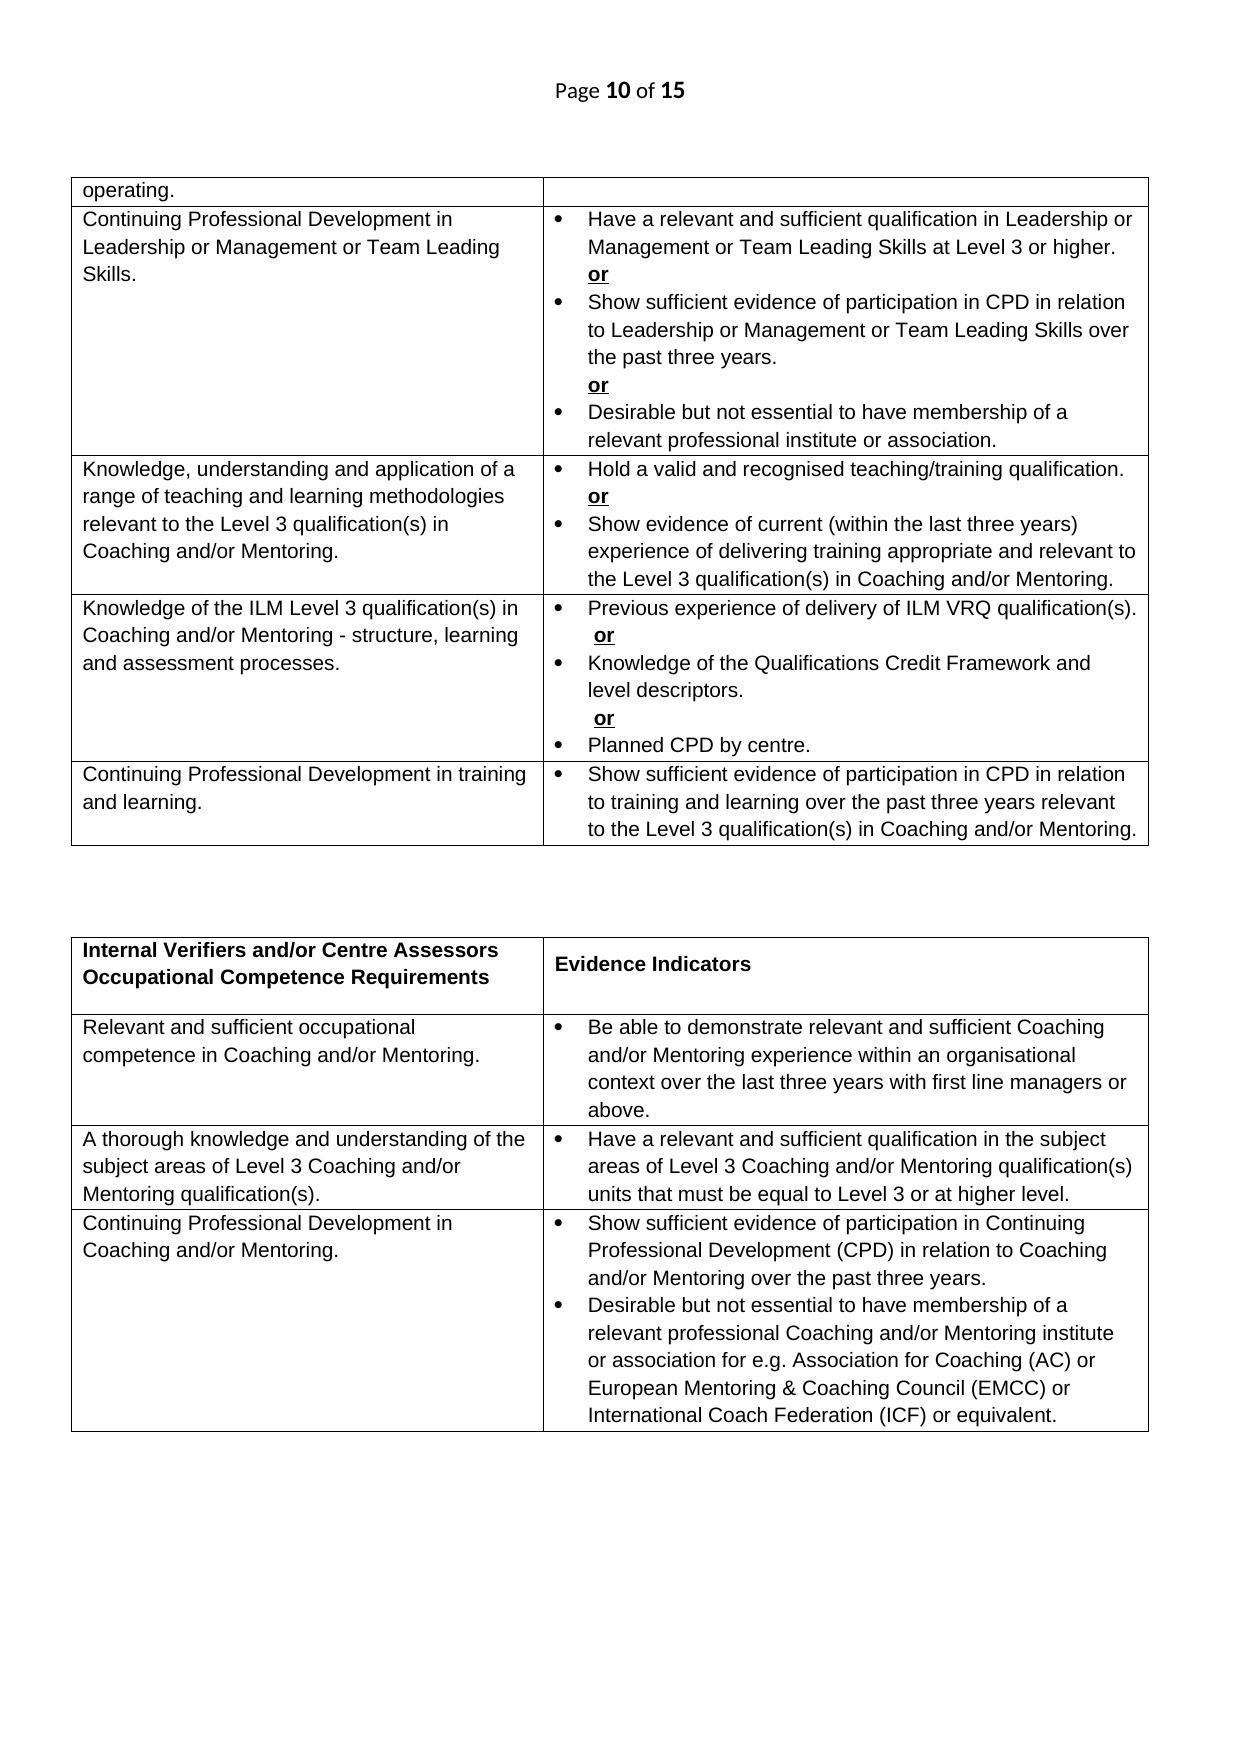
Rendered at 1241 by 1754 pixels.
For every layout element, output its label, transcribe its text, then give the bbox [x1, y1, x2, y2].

table_cell Knowledge of the ILM Level 3 qualification(s) in Coaching and/or Mentoring - structure, learning and assessment processes. [72, 595, 543, 761]
table_cell Previous experience of delivery of ILM VRQ qualification(s). or Knowledge of the Qualifications Credit Framework and level descriptors. or Planned CPD by centre. [544, 595, 1148, 761]
table_cell Have a relevant and sufficient qualification in Leadership or Management or Team Leading Skills at Level 3 or higher. or Show sufficient evidence of participation in CPD in relation to Leadership or Management or Team Leading Skills over the past three years. or Desirable but not essential to have membership of a relevant professional institute or association. [544, 207, 1148, 455]
table_cell Continuing Professional Development in Coaching and/or Mentoring. [72, 1210, 543, 1431]
table_cell Continuing Professional Development in training and learning. [72, 762, 543, 845]
table_header Internal Verifiers and/or Centre Assessors Occupational Competence Requirements [72, 938, 543, 1014]
table_cell Show sufficient evidence of participation in CPD in relation to training and learning over the past three years relevant to the Level 3 qualification(s) in Coaching and/or Mentoring. [544, 762, 1148, 845]
table_cell Hold a valid and recognised teaching/training qualification. or Show evidence of current (within the last three years) experience of delivering training appropriate and relevant to the Level 3 qualification(s) in Coaching and/or Mentoring. [544, 456, 1148, 594]
table_cell Knowledge, understanding and application of a range of teaching and learning methodologies relevant to the Level 3 qualification(s) in Coaching and/or Mentoring. [72, 456, 543, 594]
table_cell Have a relevant and sufficient qualification in the subject areas of Level 3 Coaching and/or Mentoring qualification(s) units that must be equal to Level 3 or at higher level. [544, 1126, 1148, 1209]
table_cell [72, 178, 543, 206]
table_cell Relevant and sufficient occupational competence in Coaching and/or Mentoring. [72, 1015, 543, 1125]
table_cell A thorough knowledge and understanding of the subject areas of Level 3 Coaching and/or Mentoring qualification(s). [72, 1126, 543, 1209]
table_cell Show sufficient evidence of participation in Continuing Professional Development (CPD) in relation to Coaching and/or Mentoring over the past three years. Desirable but not essential to have membership of a relevant professional Coaching and/or Mentoring institute or association for e.g. Association for Coaching (AC) or European Mentoring & Coaching Council (EMCC) or International Coach Federation (ICF) or equivalent. [544, 1210, 1148, 1431]
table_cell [544, 178, 1148, 206]
table_cell Be able to demonstrate relevant and sufficient Coaching and/or Mentoring experience within an organisational context over the last three years with first line managers or above. [544, 1015, 1148, 1125]
table_cell Continuing Professional Development in Leadership or Management or Team Leading Skills. [72, 207, 543, 455]
table_header Evidence Indicators [544, 938, 1148, 1014]
